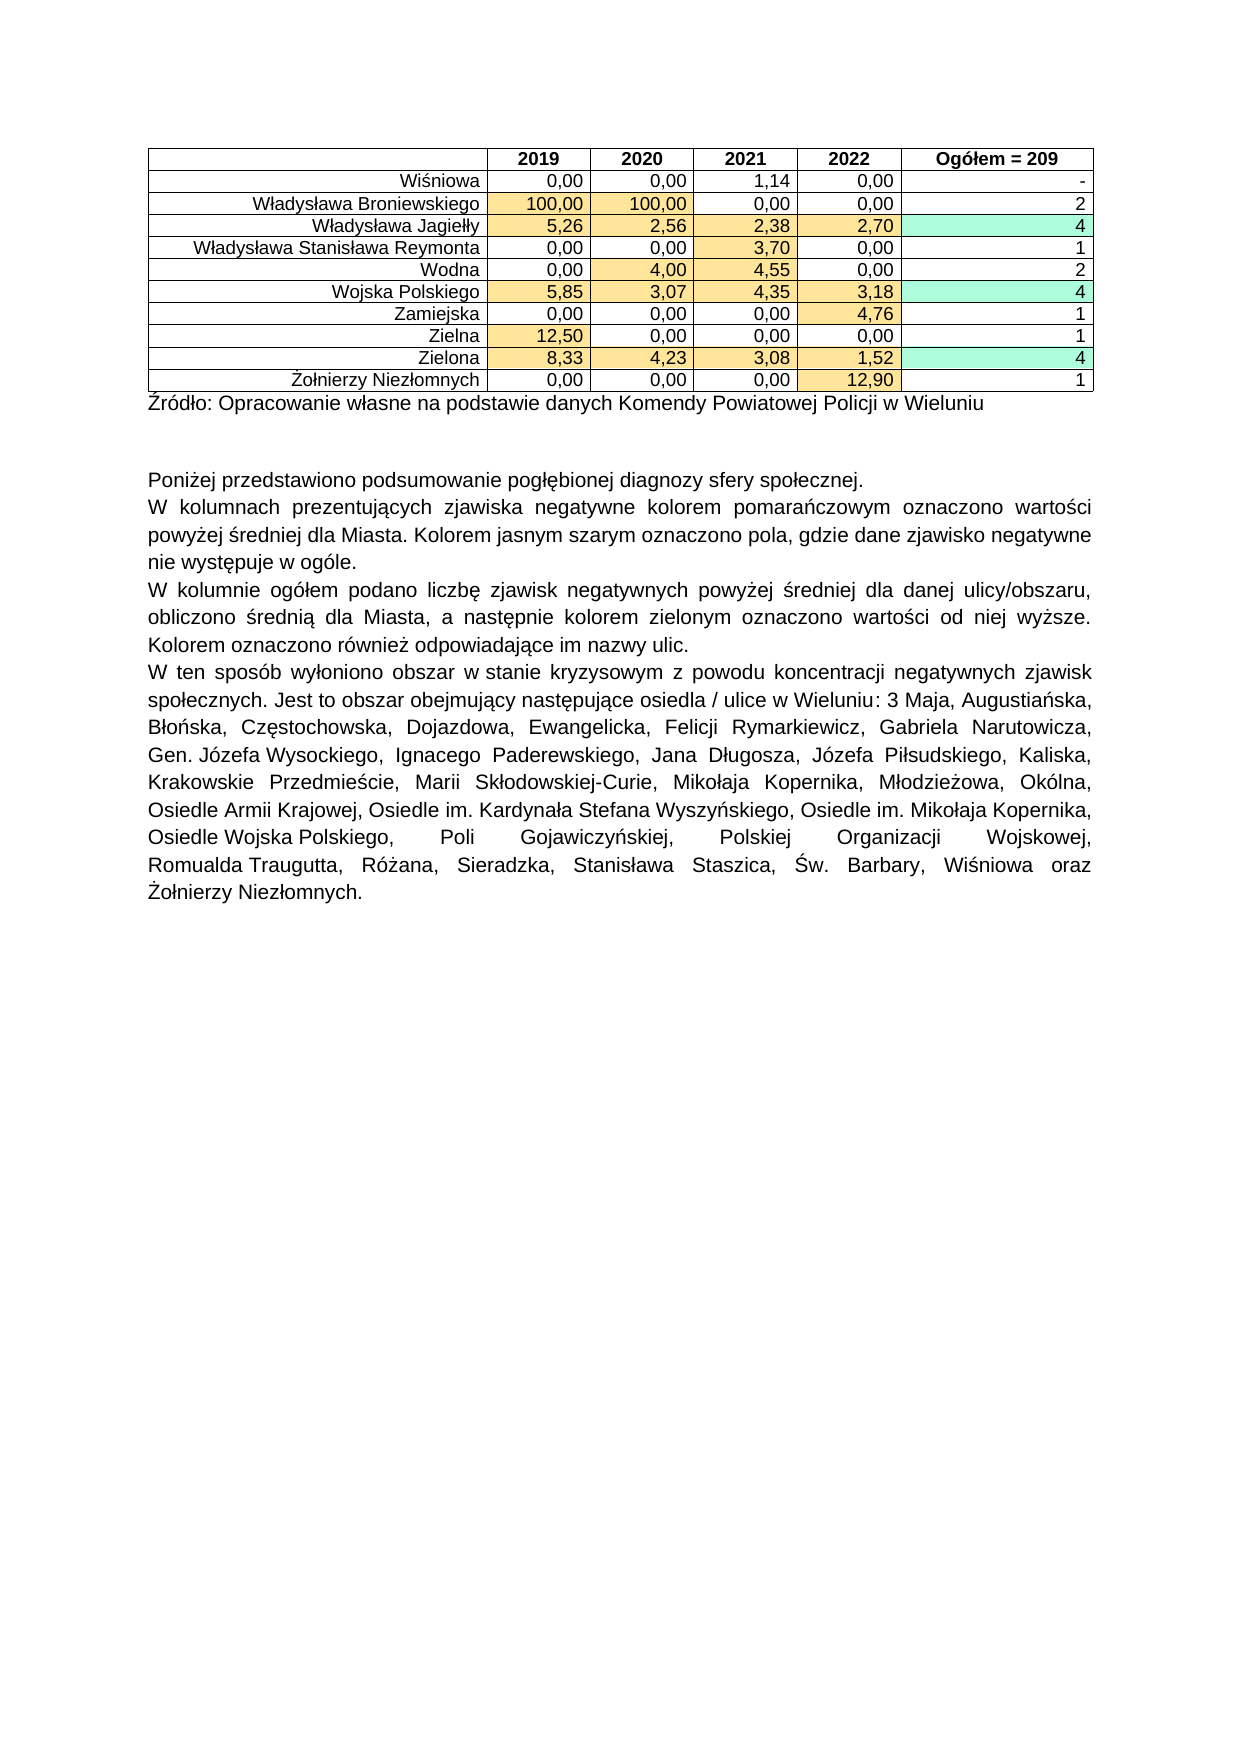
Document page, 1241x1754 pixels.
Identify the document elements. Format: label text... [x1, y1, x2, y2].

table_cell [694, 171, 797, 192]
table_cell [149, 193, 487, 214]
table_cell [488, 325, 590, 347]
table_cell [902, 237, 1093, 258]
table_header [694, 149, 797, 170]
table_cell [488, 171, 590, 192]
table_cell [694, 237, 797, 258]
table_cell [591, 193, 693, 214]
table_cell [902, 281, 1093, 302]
text W ten sposób wyłoniono obszar w stanie kryzysowym z powodu koncentracji negatywnych zjawisk społecznych. Jest to obszar obejmujący następujące osiedla / ulice w Wieluniu: 3 Maja, Augustiańska, Błońska, Częstochowska, Dojazdowa, Ewangelicka, Felicji Rymarkiewicz, Gabriela Narutowicza, Gen. Józefa Wysockiego, Ignacego Paderewskiego, Jana Długosza, Józefa Piłsudskiego, Kaliska, Krakowskie Przedmieście, Marii Skłodowskiej-Curie, Mikołaja Kopernika, Młodzieżowa, Okólna, Osiedle Armii Krajowej, Osiedle im. Kardynała Stefana Wyszyńskiego, Osiedle im. Mikołaja Kopernika, Osiedle Wojska Polskiego, Poli Gojawiczyńskiej, Polskiej Organizacji Wojskowej, Romualda Traugutta, Różana, Sieradzka, Stanisława Staszica, Św. Barbary, Wiśniowa oraz Żołnierzy Niezłomnych. [148, 660, 1093, 904]
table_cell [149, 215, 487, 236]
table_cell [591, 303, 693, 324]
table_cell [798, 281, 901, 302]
text W kolumnach prezentujących zjawiska negatywne kolorem pomarańczowym oznaczono wartości powyżej średniej dla Miasta. Kolorem jasnym szarym oznaczono pola, gdzie dane zjawisko negatywne nie występuje w ogóle. [148, 495, 1093, 574]
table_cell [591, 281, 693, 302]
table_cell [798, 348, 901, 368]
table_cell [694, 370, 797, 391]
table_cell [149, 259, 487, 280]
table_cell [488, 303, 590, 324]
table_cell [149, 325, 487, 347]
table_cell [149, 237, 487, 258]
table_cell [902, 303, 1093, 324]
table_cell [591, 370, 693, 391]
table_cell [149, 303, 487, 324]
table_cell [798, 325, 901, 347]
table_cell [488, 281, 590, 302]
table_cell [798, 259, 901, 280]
text W kolumnie ogółem podano liczbę zjawisk negatywnych powyżej średniej dla danej ulicy/obszaru, obliczono średnią dla Miasta, a następnie kolorem zielonym oznaczono wartości od niej wyższe. Kolorem oznaczono również odpowiadające im nazwy ulic. [148, 577, 1093, 656]
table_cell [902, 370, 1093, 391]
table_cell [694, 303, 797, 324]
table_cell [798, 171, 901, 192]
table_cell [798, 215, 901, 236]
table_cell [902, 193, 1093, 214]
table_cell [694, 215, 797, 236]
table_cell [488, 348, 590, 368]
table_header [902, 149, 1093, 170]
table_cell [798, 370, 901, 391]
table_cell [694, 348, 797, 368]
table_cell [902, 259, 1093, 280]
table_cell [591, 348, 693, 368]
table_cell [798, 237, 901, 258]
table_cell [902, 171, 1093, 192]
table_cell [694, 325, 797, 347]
text Poniżej przedstawiono podsumowanie pogłębionej diagnozy sfery społecznej. [148, 467, 1093, 491]
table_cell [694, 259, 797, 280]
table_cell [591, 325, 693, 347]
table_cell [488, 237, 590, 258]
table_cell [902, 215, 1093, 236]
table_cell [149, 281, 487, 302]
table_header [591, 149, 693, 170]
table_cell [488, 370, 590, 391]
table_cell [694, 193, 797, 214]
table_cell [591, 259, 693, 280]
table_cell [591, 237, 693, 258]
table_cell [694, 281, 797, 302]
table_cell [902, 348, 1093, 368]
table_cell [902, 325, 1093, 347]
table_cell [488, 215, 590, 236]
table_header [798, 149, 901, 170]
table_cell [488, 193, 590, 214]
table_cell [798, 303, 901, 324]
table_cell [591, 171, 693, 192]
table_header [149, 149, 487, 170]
text Źródło: Opracowanie własne na podstawie danych Komendy Powiatowej Policji w Wieluniu [148, 392, 1093, 415]
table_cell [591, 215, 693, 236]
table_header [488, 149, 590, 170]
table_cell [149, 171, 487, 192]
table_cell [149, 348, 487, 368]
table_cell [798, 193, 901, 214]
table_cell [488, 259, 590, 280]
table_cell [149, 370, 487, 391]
